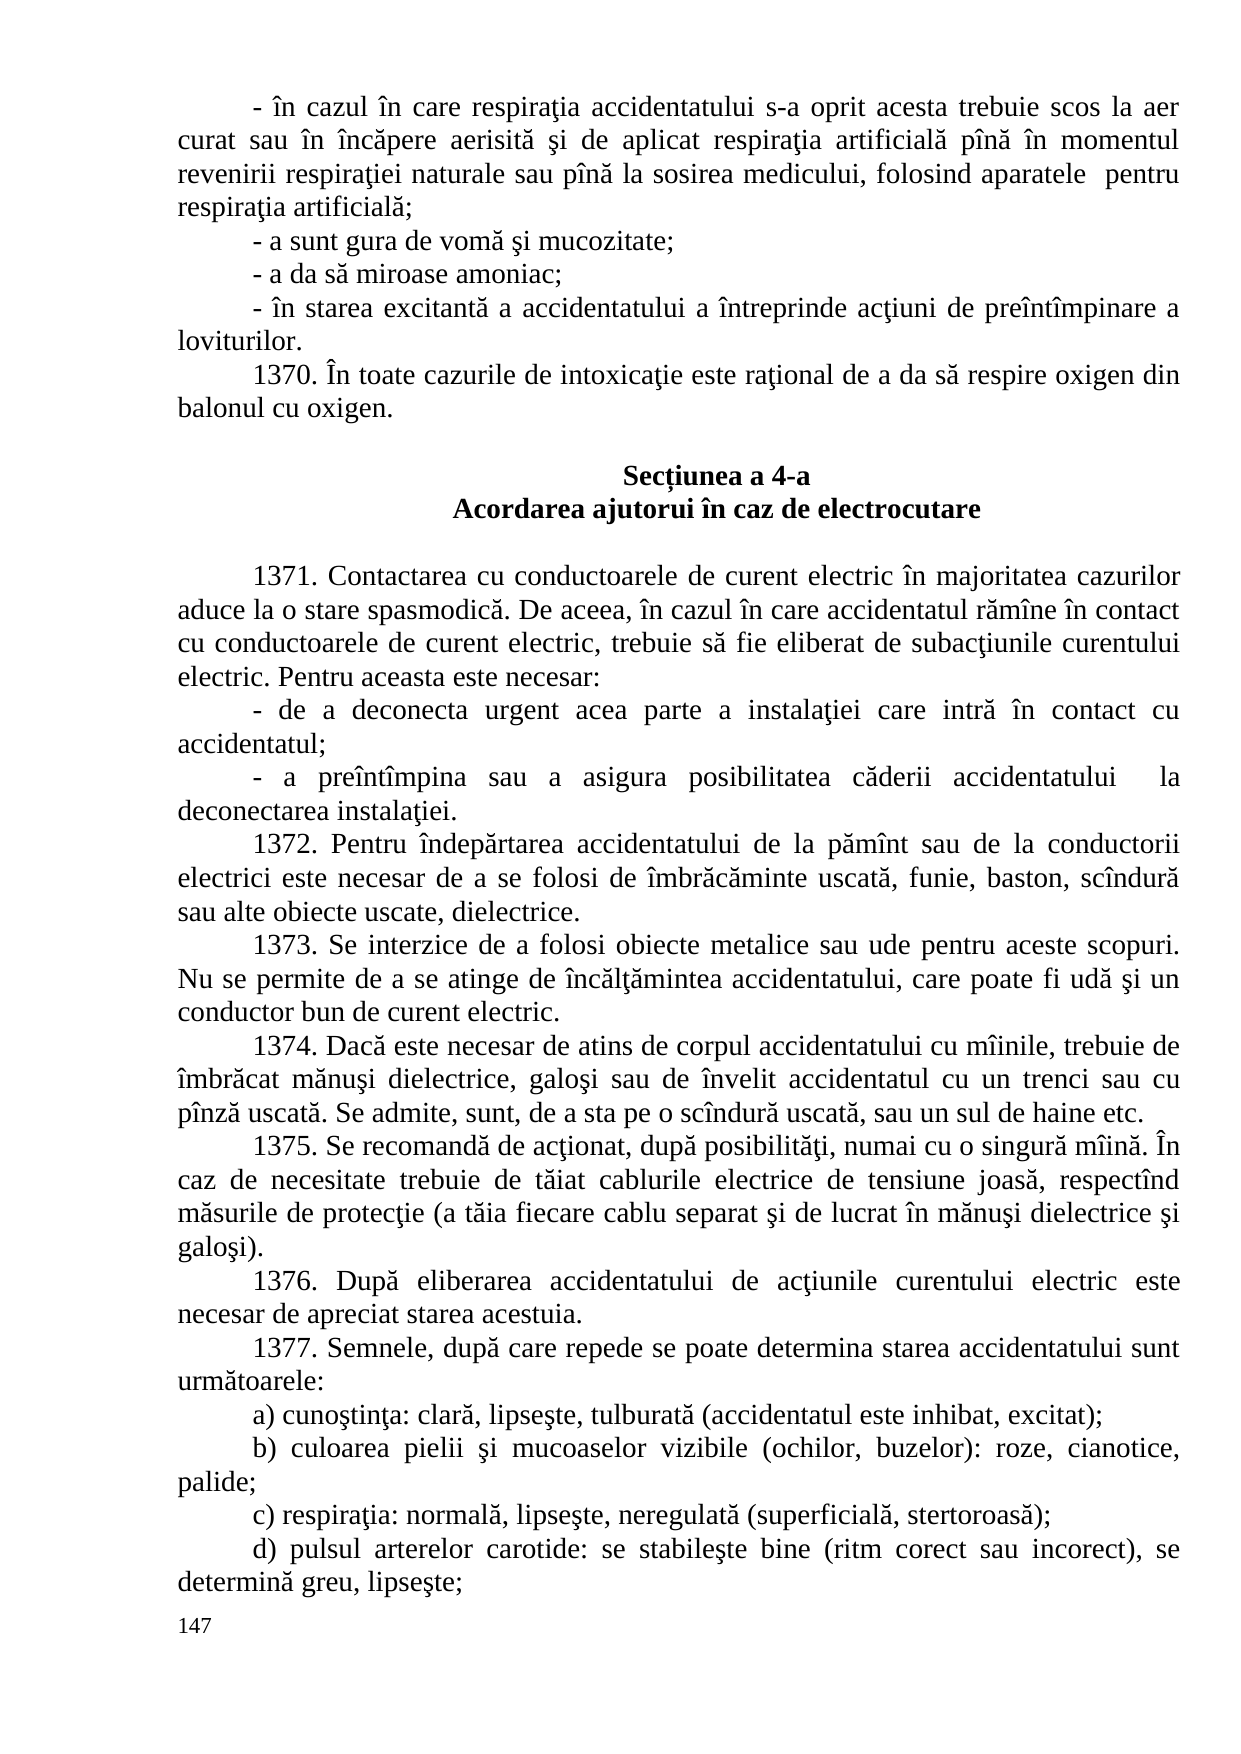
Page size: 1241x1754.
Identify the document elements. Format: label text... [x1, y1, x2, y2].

text - în cazul în care respiraţia accidentatului s-a oprit acesta trebuie scos la aer curat sau în încăpere aerisită şi de aplicat respiraţia artificială pînă în momentul revenirii respiraţiei naturale sau pînă la sosirea medicului, folosind aparatele pentru respiraţia artificială; [177, 89, 1181, 223]
text b) culoarea pielii şi mucoaselor vizibile (ochilor, buzelor): roze, cianotice, palide; [177, 1430, 1181, 1497]
text 1372. Pentru îndepărtarea accidentatului de la pămînt sau de la conductorii electrici este necesar de a se folosi de îmbrăcăminte uscată, funie, baston, scîndură sau alte obiecte uscate, dielectrice. [177, 827, 1181, 927]
text 1374. Dacă este necesar de atins de corpul accidentatului cu mîinile, trebuie de îmbrăcat mănuşi dielectrice, galoşi sau de învelit accidentatul cu un trenci sau cu pînză uscată. Se admite, sunt, de a sta pe o scîndură uscată, sau un sul de haine etc. [177, 1028, 1181, 1128]
text a) cunoştinţa: clară, lipseşte, tulburată (accidentatul este inhibat, excitat); [177, 1397, 1181, 1430]
text d) pulsul arterelor carotide: se stabileşte bine (ritm corect sau incorect), se determină greu, lipseşte; [177, 1531, 1181, 1598]
text 1370. În toate cazurile de intoxicaţie este raţional de a da să respire oxigen din balonul cu oxigen. [177, 357, 1181, 424]
text - a preîntîmpina sau a asigura posibilitatea căderii accidentatului la deconectarea instalaţiei. [177, 759, 1181, 827]
text c) respiraţia: normală, lipseşte, neregulată (superficială, stertoroasă); [177, 1497, 1181, 1531]
text 1373. Se interzice de a folosi obiecte metalice sau ude pentru aceste scopuri. Nu se permite de a se atinge de încălţămintea accidentatului, care poate fi udă şi un conductor bun de curent electric. [177, 927, 1181, 1028]
text - a da să miroase amoniac; [177, 256, 1181, 290]
text - de a deconecta urgent acea parte a instalaţiei care intră în contact cu accidentatul; [177, 692, 1181, 759]
text 1377. Semnele, după care repede se poate determina starea accidentatului sunt următoarele: [177, 1330, 1181, 1397]
text 1376. După eliberarea accidentatului de acţiunile curentului electric este necesar de apreciat starea acestuia. [177, 1263, 1181, 1330]
text Secțiunea a 4-a [177, 458, 1181, 491]
text 1375. Se recomandă de acţionat, după posibilităţi, numai cu o singură mîină. În caz de necesitate trebuie de tăiat cablurile electrice de tensiune joasă, respectînd măsurile de protecţie (a tăia fiecare cablu separat şi de lucrat în mănuşi dielectrice şi galoşi). [177, 1128, 1181, 1263]
text Acordarea ajutorui în caz de electrocutare [177, 491, 1181, 525]
text - a sunt gura de vomă şi mucozitate; [177, 223, 1181, 256]
text 1371. Contactarea cu conductoarele de curent electric în majoritatea cazurilor aduce la o stare spasmodică. De aceea, în cazul în care accidentatul rămîne în contact cu conductoarele de curent electric, trebuie să fie eliberat de subacţiunile curentului electric. Pentru aceasta este necesar: [177, 558, 1181, 692]
text - în starea excitantă a accidentatului a întreprinde acţiuni de preîntîmpinare a loviturilor. [177, 290, 1181, 357]
